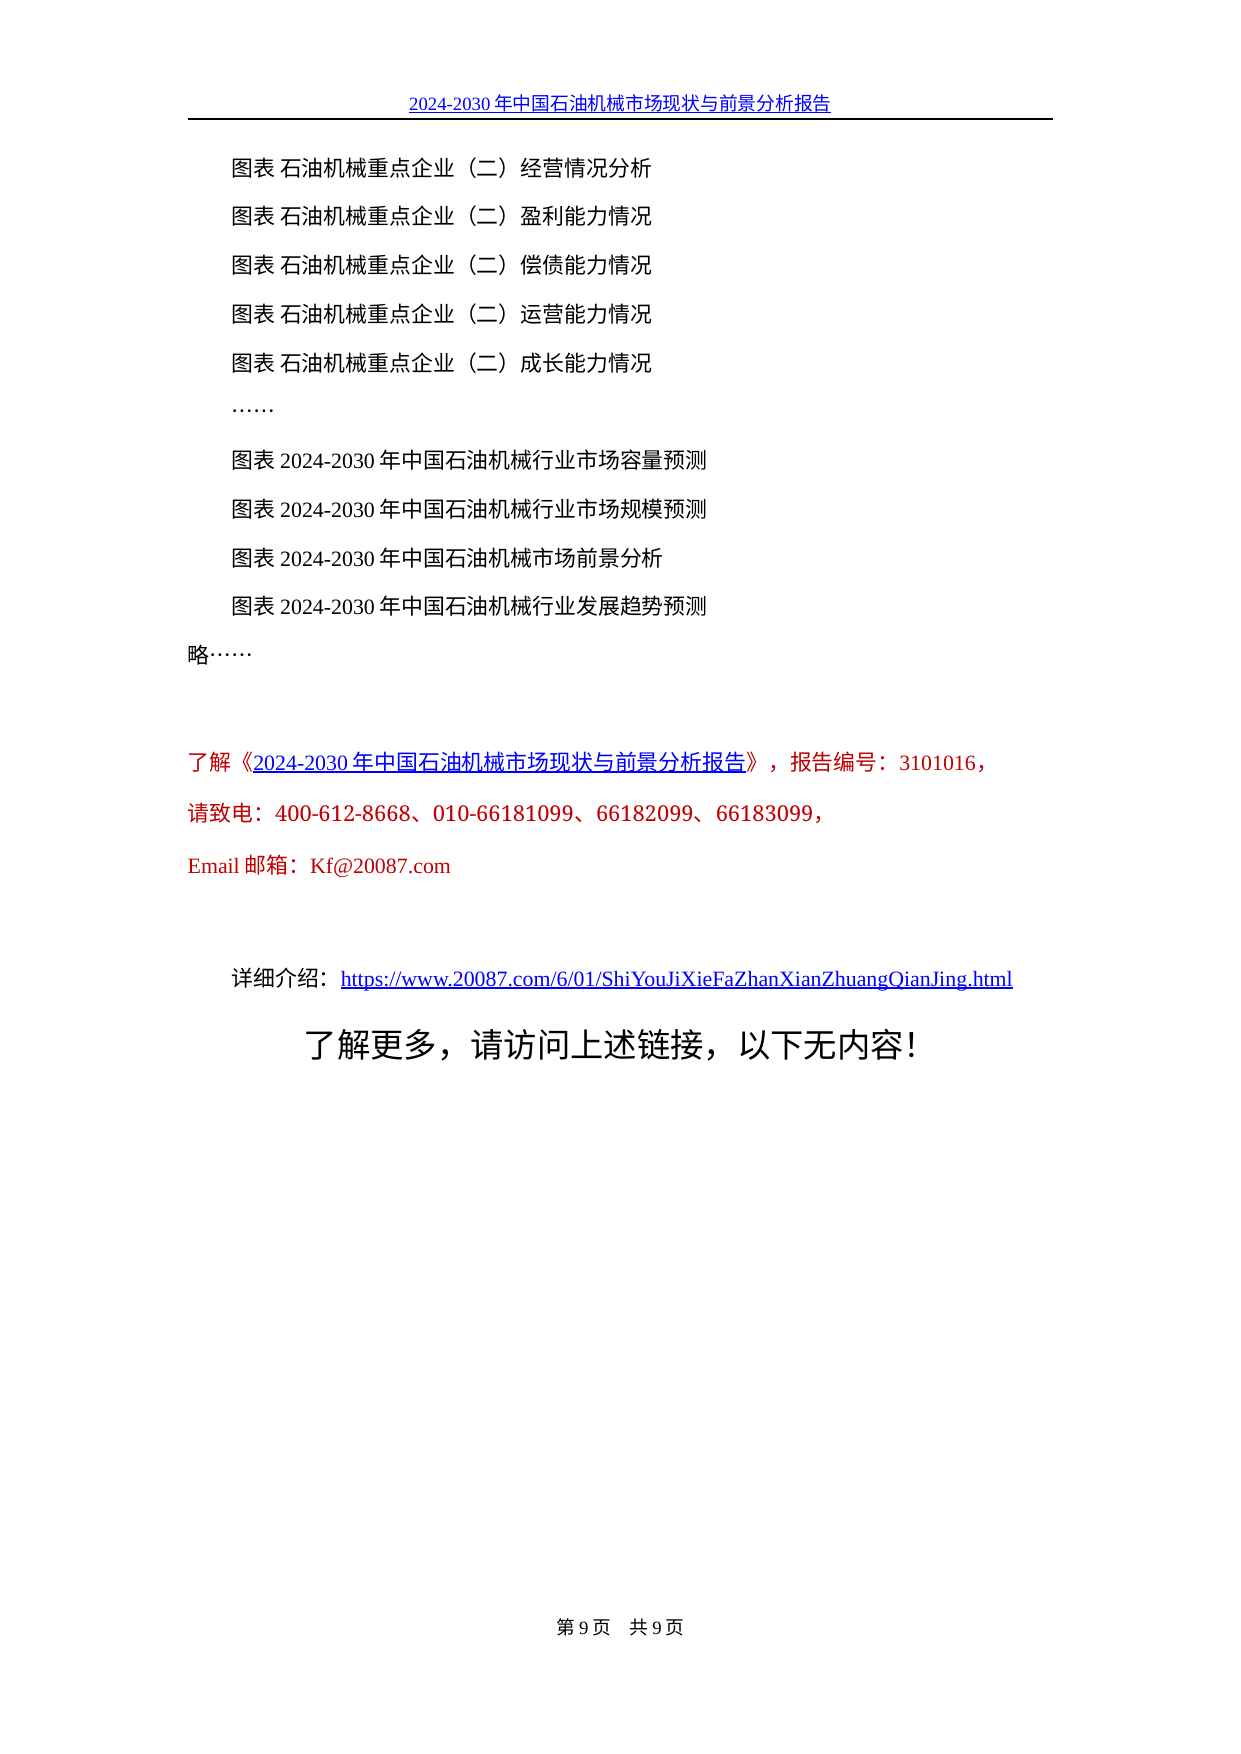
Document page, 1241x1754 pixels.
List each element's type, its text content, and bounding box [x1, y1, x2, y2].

text 详细介绍：https://www.20087.com/6/01/ShiYouJiXieFaZhanXianZhuangQianJing.html [187, 960, 1053, 993]
text 了解《2024-2030年中国石油机械市场现状与前景分析报告》，报告编号：3101016， [187, 744, 1053, 777]
text 请致电：400-612-8668、010-66181099、66182099、66183099， [187, 796, 1053, 828]
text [187, 150, 1053, 670]
title 了解更多，请访问上述链接，以下无内容！ [187, 1010, 1053, 1075]
text Email邮箱：Kf@20087.com [187, 847, 1053, 880]
